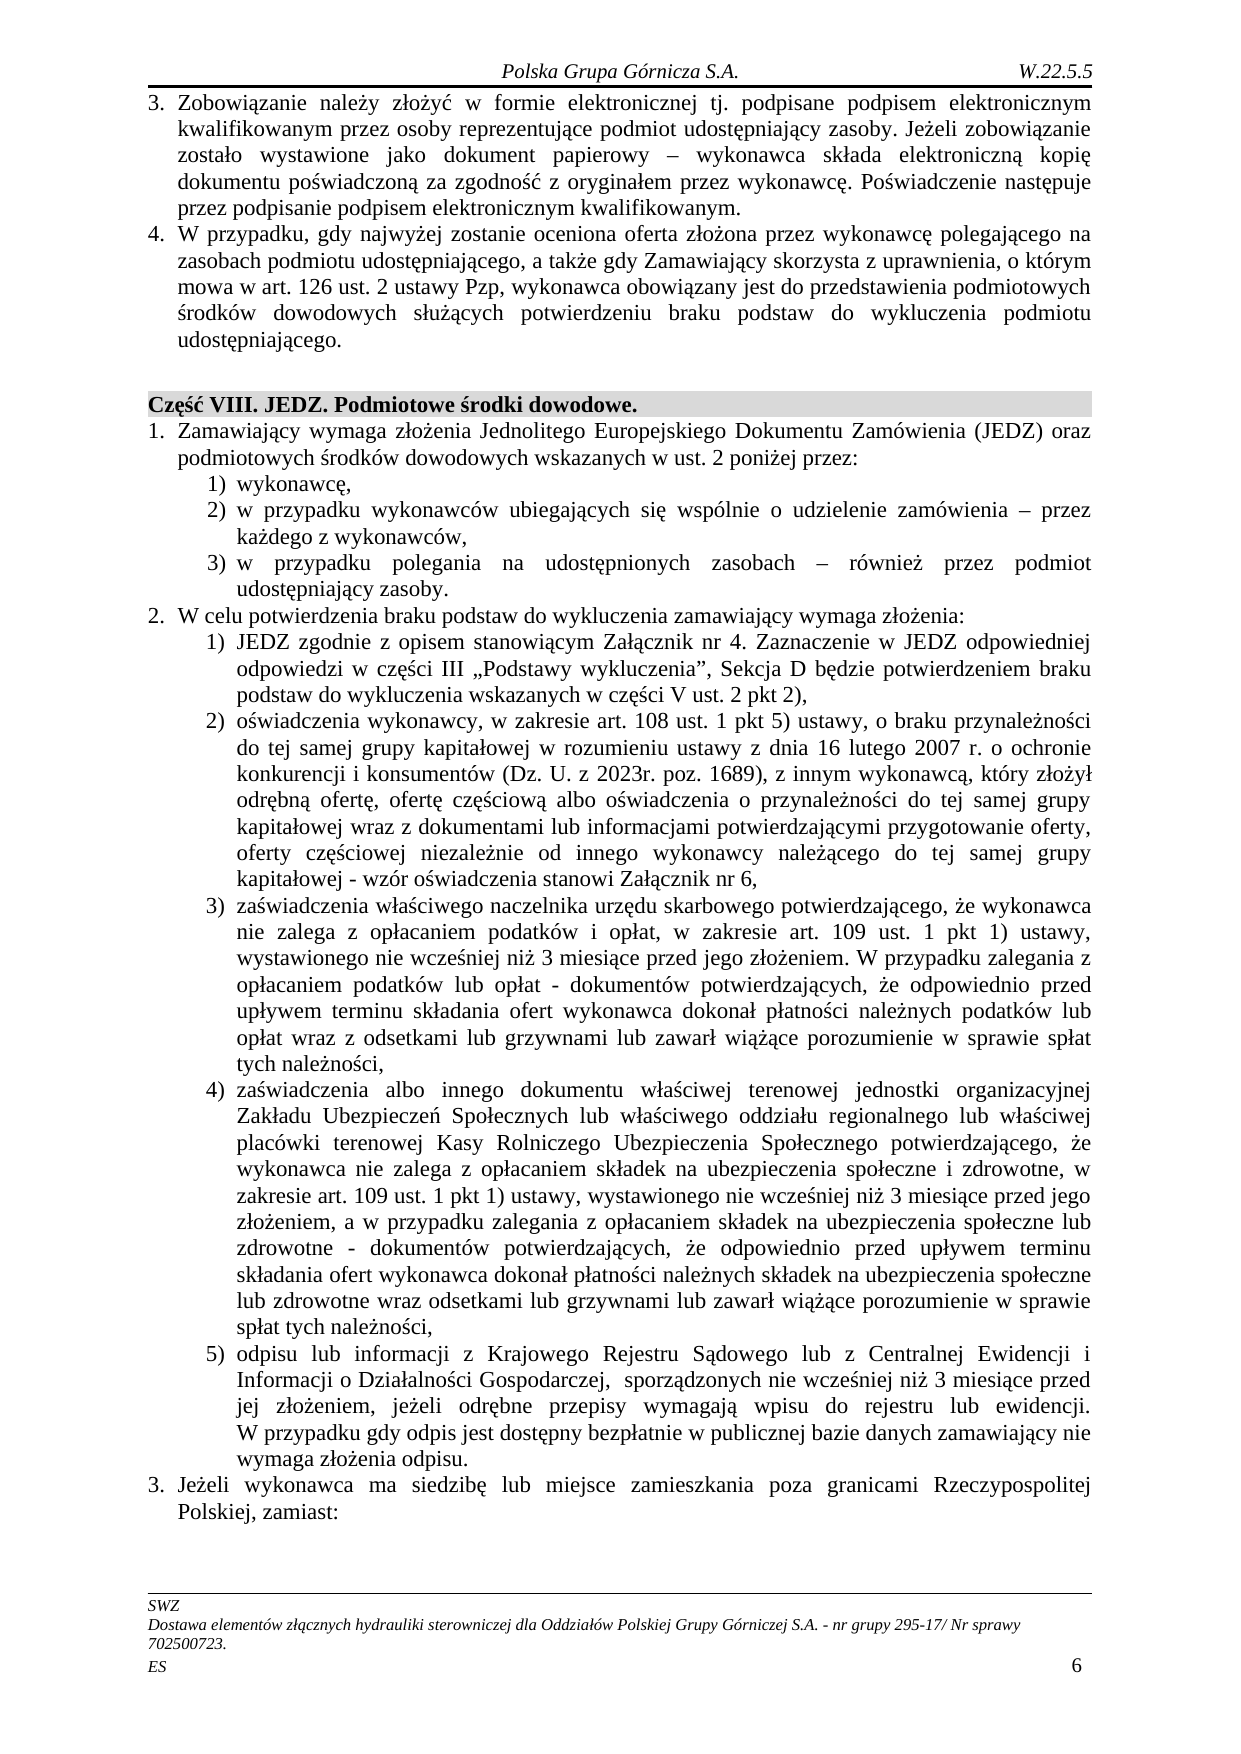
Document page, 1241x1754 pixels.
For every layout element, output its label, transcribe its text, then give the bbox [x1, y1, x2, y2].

list odpisu lub informacji z Krajowego Rejestru Sądowego lub z Centralnej Ewidencji i Informacji o Działalności Gospodarczej, sporządzonych nie wcześniej niż 3 miesiące przed jej złożeniem, jeżeli odrębne przepisy wymagają wpisu do rejestru lub ewidencji. W przypadku gdy odpis jest dostępny bezpłatnie w publicznej bazie danych zamawiający nie wymaga złożenia odpisu. [206, 1340, 1092, 1472]
list Zamawiający wymaga złożenia Jednolitego Europejskiego Dokumentu Zamówienia (JEDZ) oraz podmiotowych środków dowodowych wskazanych w ust. 2 poniżej przez: [148, 417, 1092, 470]
subtitle Część VIII. JEDZ. Podmiotowe środki dowodowe. [148, 391, 1092, 417]
list W przypadku, gdy najwyżej zostanie oceniona oferta złożona przez wykonawcę polegającego na zasobach podmiotu udostępniającego, a także gdy Zamawiający skorzysta z uprawnienia, o którym mowa w art. 126 ust. 2 ustawy Pzp, wykonawca obowiązany jest do przedstawienia podmiotowych środków dowodowych służących potwierdzeniu braku podstaw do wykluczenia podmiotu udostępniającego. [148, 220, 1092, 352]
list zaświadczenia albo innego dokumentu właściwej terenowej jednostki organizacyjnej Zakładu Ubezpieczeń Społecznych lub właściwego oddziału regionalnego lub właściwej placówki terenowej Kasy Rolniczego Ubezpieczenia Społecznego potwierdzającego, że wykonawca nie zalega z opłacaniem składek na ubezpieczenia społeczne i zdrowotne, w zakresie art. 109 ust. 1 pkt 1) ustawy, wystawionego nie wcześniej niż 3 miesiące przed jego złożeniem, a w przypadku zalegania z opłacaniem składek na ubezpieczenia społeczne lub zdrowotne - dokumentów potwierdzających, że odpowiednio przed upływem terminu składania ofert wykonawca dokonał płatności należnych składek na ubezpieczenia społeczne lub zdrowotne wraz odsetkami lub grzywnami lub zawarł wiążące porozumienie w sprawie spłat tych należności, [206, 1076, 1092, 1340]
list wykonawcę, [207, 470, 1092, 496]
list w przypadku polegania na udostępnionych zasobach – również przez podmiot udostępniający zasoby. [207, 549, 1092, 602]
list JEDZ zgodnie z opisem stanowiącym Załącznik nr 4. Zaznaczenie w JEDZ odpowiedniej odpowiedzi w części III „Podstawy wykluczenia”, Sekcja D będzie potwierdzeniem braku podstaw do wykluczenia wskazanych w części V ust. 2 pkt 2), [206, 628, 1092, 707]
list zaświadczenia właściwego naczelnika urzędu skarbowego potwierdzającego, że wykonawca nie zalega z opłacaniem podatków i opłat, w zakresie art. 109 ust. 1 pkt 1) ustawy, wystawionego nie wcześniej niż 3 miesiące przed jego złożeniem. W przypadku zalegania z opłacaniem podatków lub opłat - dokumentów potwierdzających, że odpowiednio przed upływem terminu składania ofert wykonawca dokonał płatności należnych podatków lub opłat wraz z odsetkami lub grzywnami lub zawarł wiążące porozumienie w sprawie spłat tych należności, [206, 892, 1092, 1076]
list Zobowiązanie należy złożyć w formie elektronicznej tj. podpisane podpisem elektronicznym kwalifikowanym przez osoby reprezentujące podmiot udostępniający zasoby. Jeżeli zobowiązanie zostało wystawione jako dokument papierowy – wykonawca składa elektroniczną kopię dokumentu poświadczoną za zgodność z oryginałem przez wykonawcę. Poświadczenie następuje przez podpisanie podpisem elektronicznym kwalifikowanym. [148, 89, 1092, 220]
list Jeżeli wykonawca ma siedzibę lub miejsce zamieszkania poza granicami Rzeczypospolitej Polskiej, zamiast: [148, 1472, 1092, 1524]
list W celu potwierdzenia braku podstaw do wykluczenia zamawiający wymaga złożenia: [148, 602, 1092, 628]
list w przypadku wykonawców ubiegających się wspólnie o udzielenie zamówienia – przez każdego z wykonawców, [207, 496, 1092, 549]
list oświadczenia wykonawcy, w zakresie art. 108 ust. 1 pkt 5) ustawy, o braku przynależności do tej samej grupy kapitałowej w rozumieniu ustawy z dnia 16 lutego 2007 r. o ochronie konkurencji i konsumentów (Dz. U. z 2023r. poz. 1689), z innym wykonawcą, który złożył odrębną ofertę, ofertę częściową albo oświadczenia o przynależności do tej samej grupy kapitałowej wraz z dokumentami lub informacjami potwierdzającymi przygotowanie oferty, oferty częściowej niezależnie od innego wykonawcy należącego do tej samej grupy kapitałowej - wzór oświadczenia stanowi Załącznik nr 6, [206, 707, 1092, 892]
